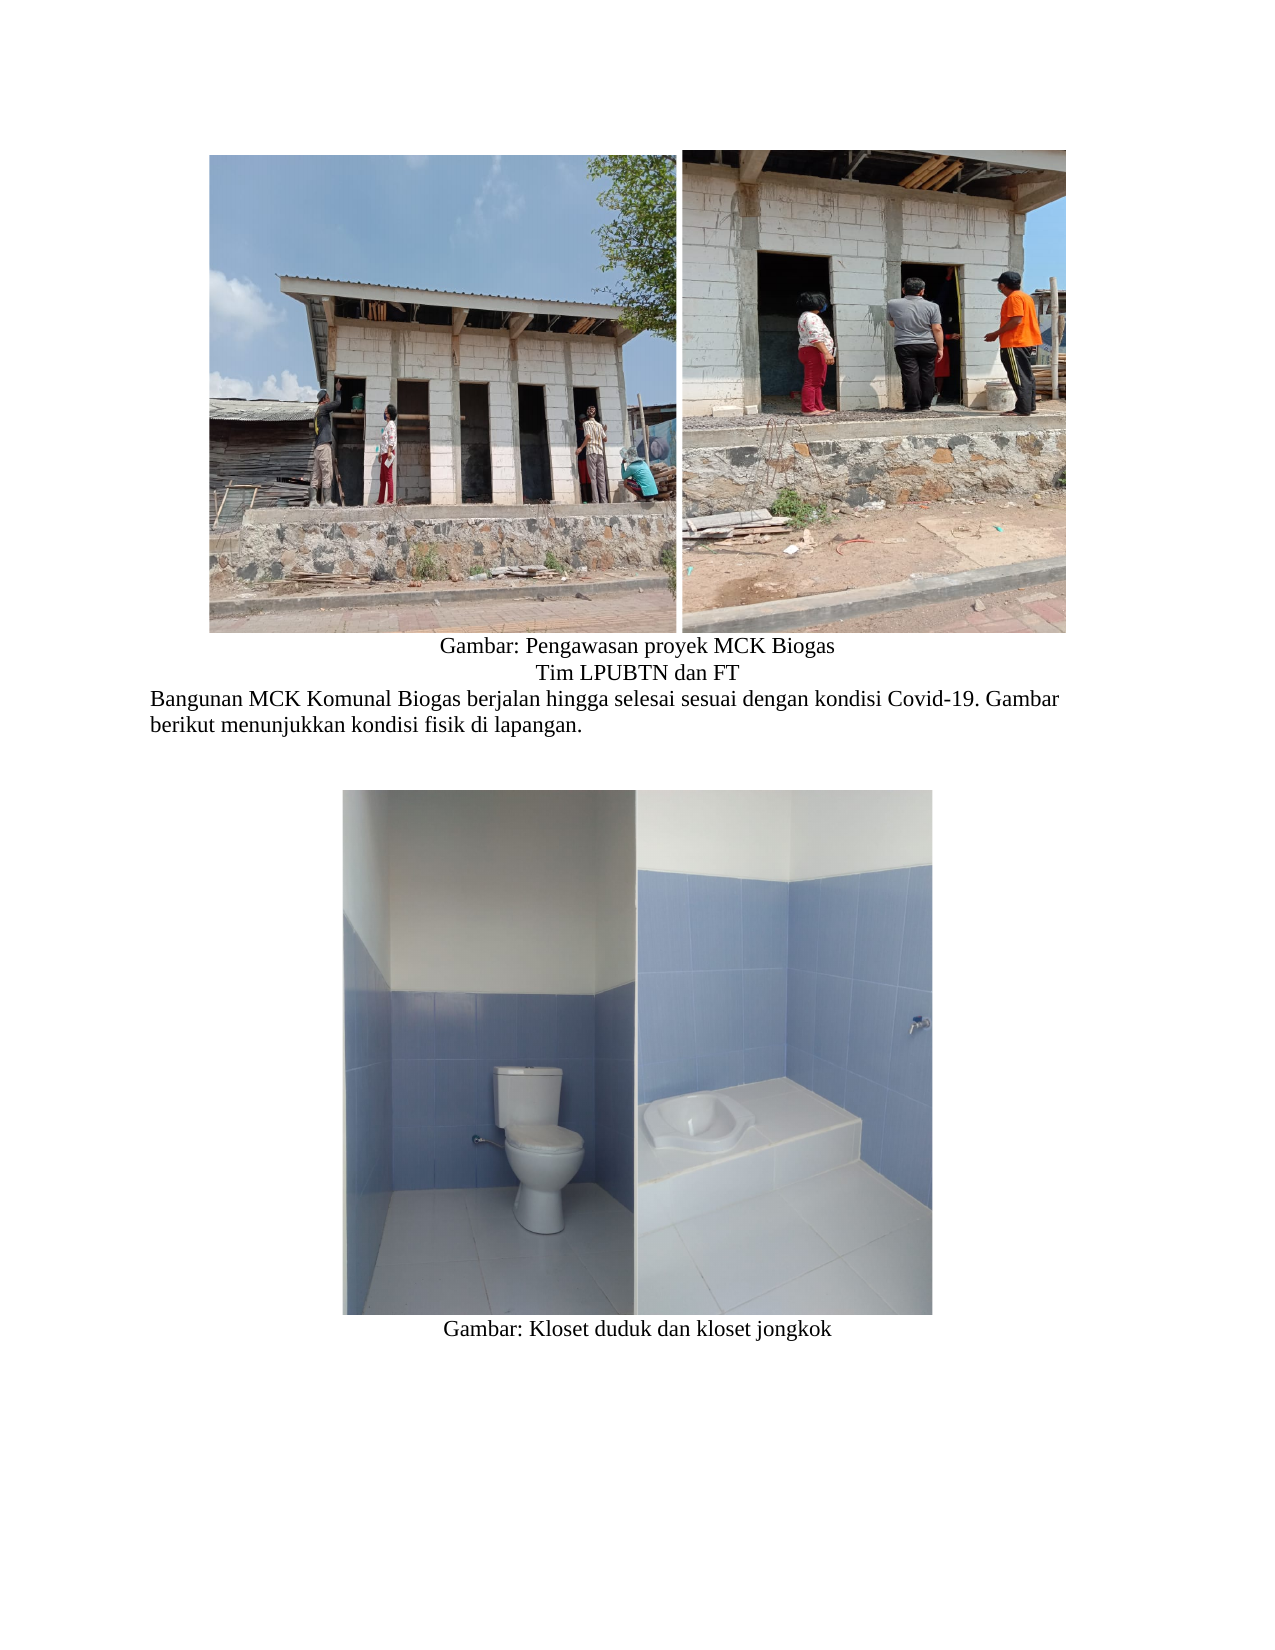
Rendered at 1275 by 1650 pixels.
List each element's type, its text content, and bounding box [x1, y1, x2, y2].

picture [682, 150, 1066, 633]
text Gambar: Pengawasan proyek MCK Biogas [150, 632, 1125, 659]
picture [209, 155, 677, 633]
text Bangunan MCK Komunal Biogas berjalan hingga selesai sesuai dengan kondisi Covid-19. Gambar berikut menunjukkan kondisi fisik di lapangan. [150, 685, 1125, 738]
text Tim LPUBTN dan FT [150, 659, 1125, 685]
text Gambar: Kloset duduk dan kloset jongkok [150, 1314, 1125, 1341]
picture [342, 790, 933, 1315]
